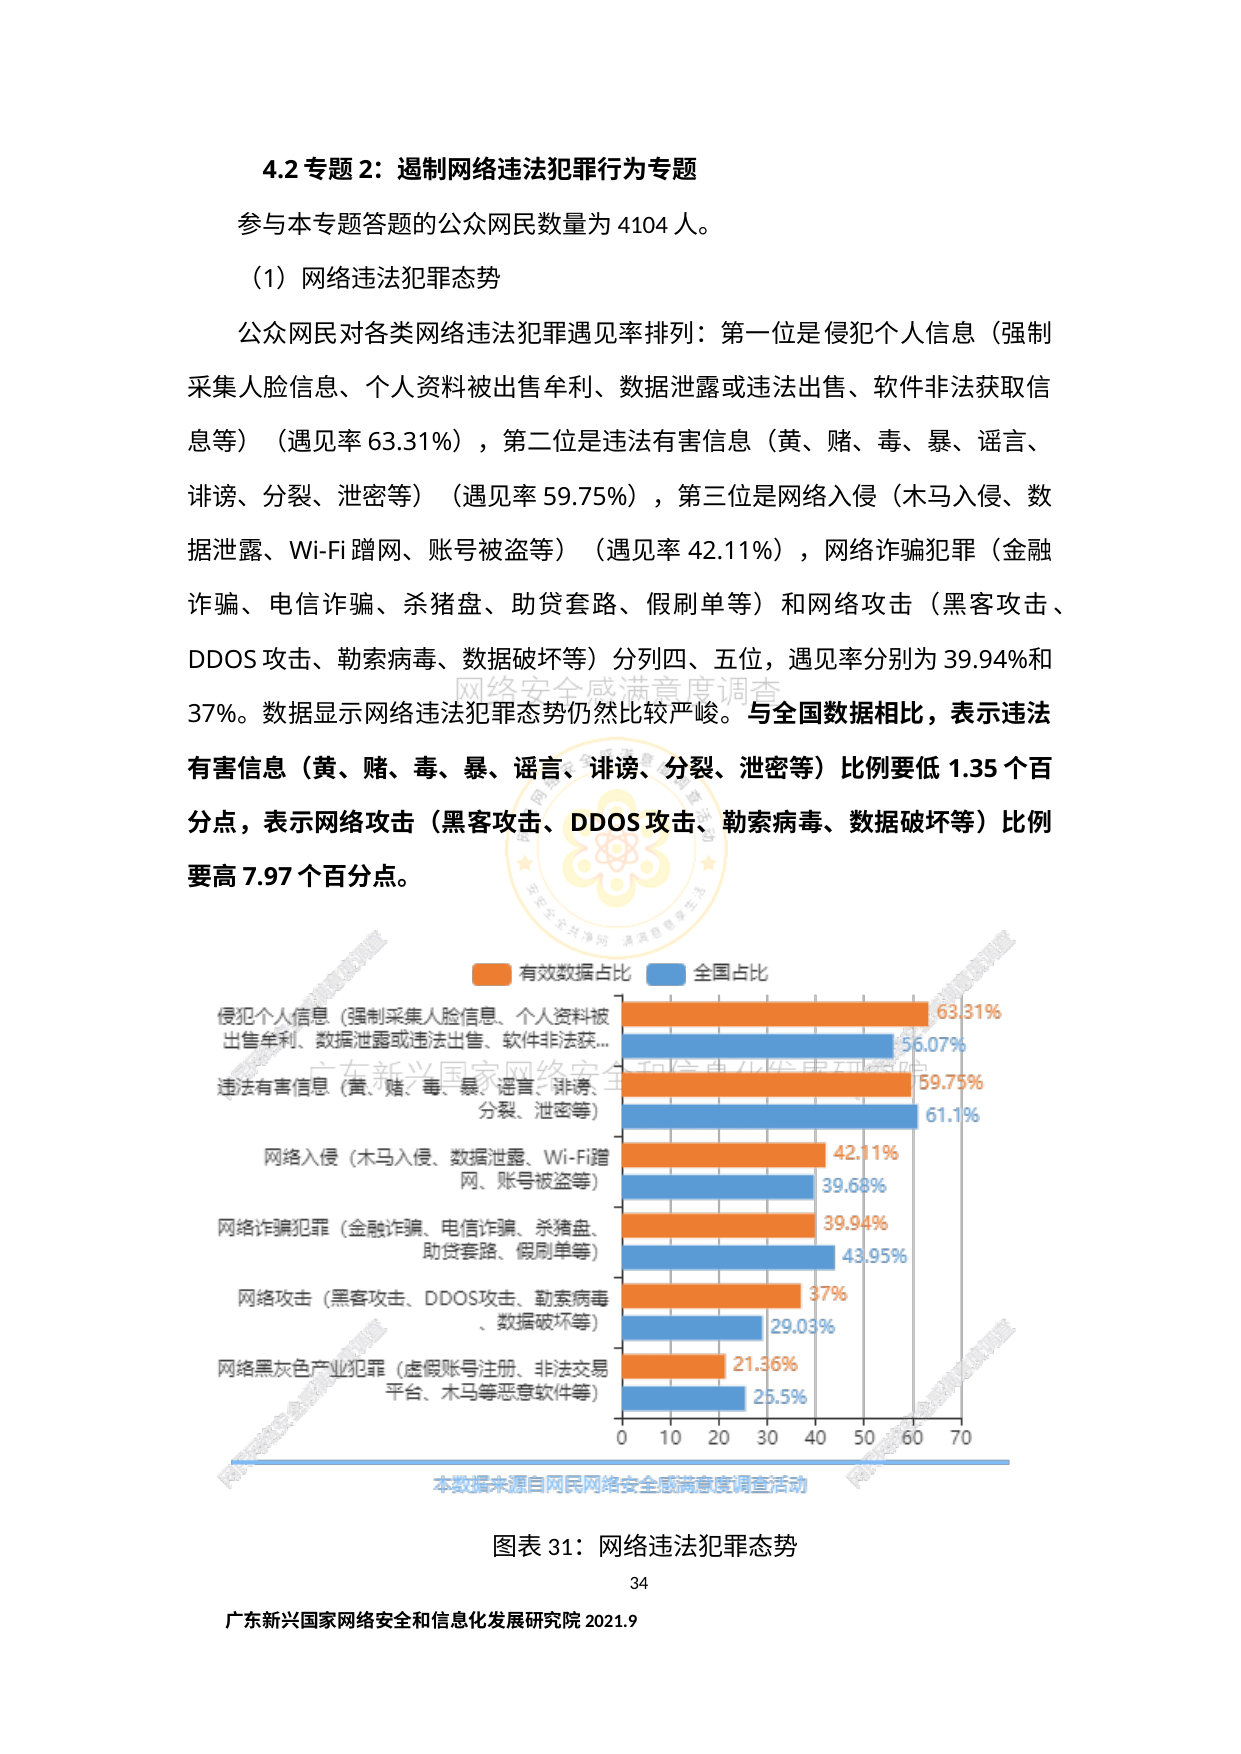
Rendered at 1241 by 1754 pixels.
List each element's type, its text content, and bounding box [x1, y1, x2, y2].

picture [202, 917, 1039, 1512]
text 参与本专题答题的公众网民数量为4104人。 [187, 204, 1053, 241]
text （1）网络违法犯罪态势 [187, 259, 1053, 295]
text 图表31：网络违法犯罪态势 [187, 1527, 1053, 1563]
text 公众网民对各类网络违法犯罪遇见率排列：第一位是侵犯个人信息（强制采集人脸信息、个人资料被出售牟利、数据泄露或违法出售、软件非法获取信息等）（遇见率63.31%），第二位是违法有害信息（黄、赌、毒、暴、谣言、诽谤、分裂、泄密等）（遇见率59.75%），第三位是网络入侵（木马入侵、数据泄露、Wi-Fi蹭网、账号被盗等）（遇见率42.11%），网络诈骗犯罪（金融诈骗、电信诈骗、杀猪盘、助贷套路、假刷单等）和网络攻击（黑客攻击、DDOS攻击、勒索病毒、数据破坏等）分列四、五位，遇见率分别为39.94%和37%。数据显示网络违法犯罪态势仍然比较严峻。与全国数据相比，表示违法有害信息（黄、赌、毒、暴、谣言、诽谤、分裂、泄密等）比例要低1.35个百分点，表示网络攻击（黑客攻击、DDOS攻击、勒索病毒、数据破坏等）比例要高7.97个百分点。 [187, 313, 1053, 893]
subtitle 4.2专题2：遏制网络违法犯罪行为专题 [187, 150, 1053, 186]
